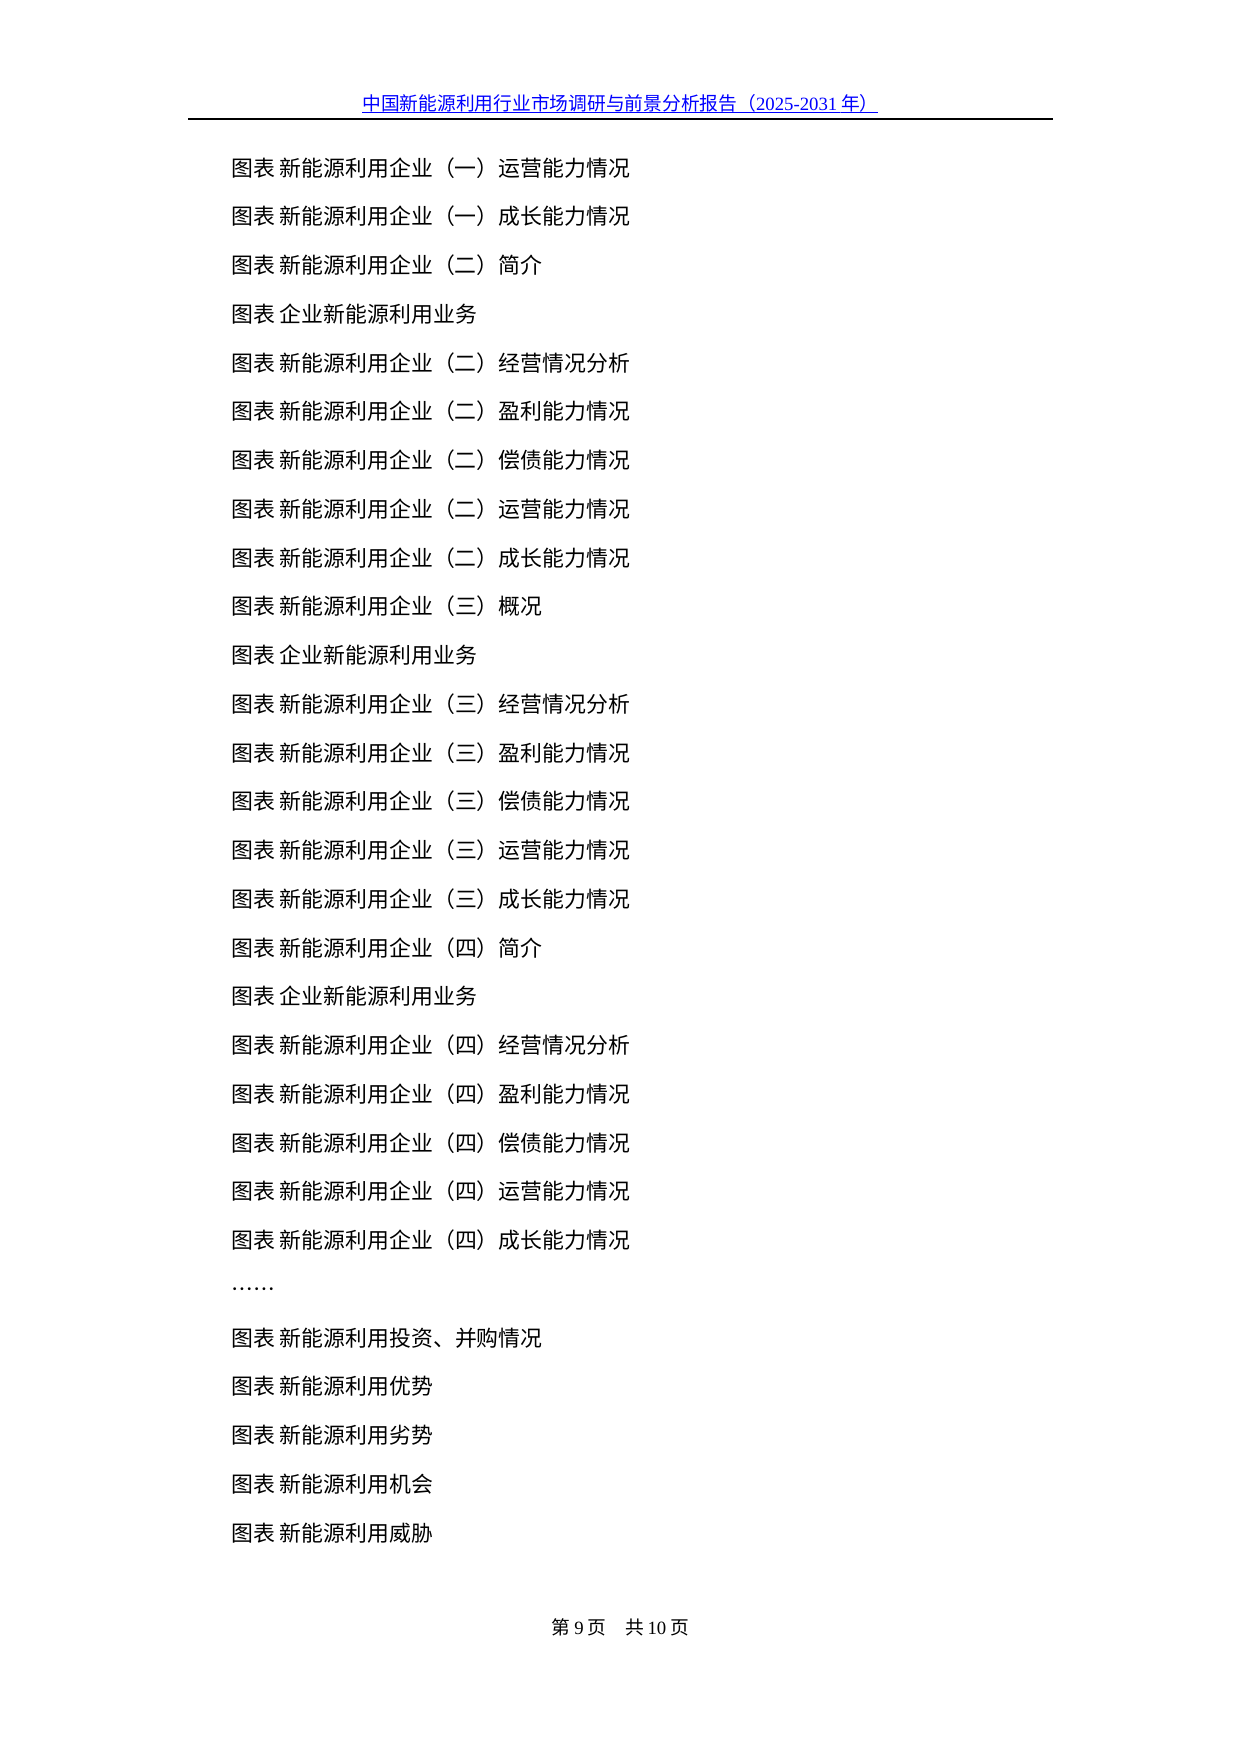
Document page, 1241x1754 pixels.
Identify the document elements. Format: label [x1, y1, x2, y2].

text [187, 150, 1053, 1548]
